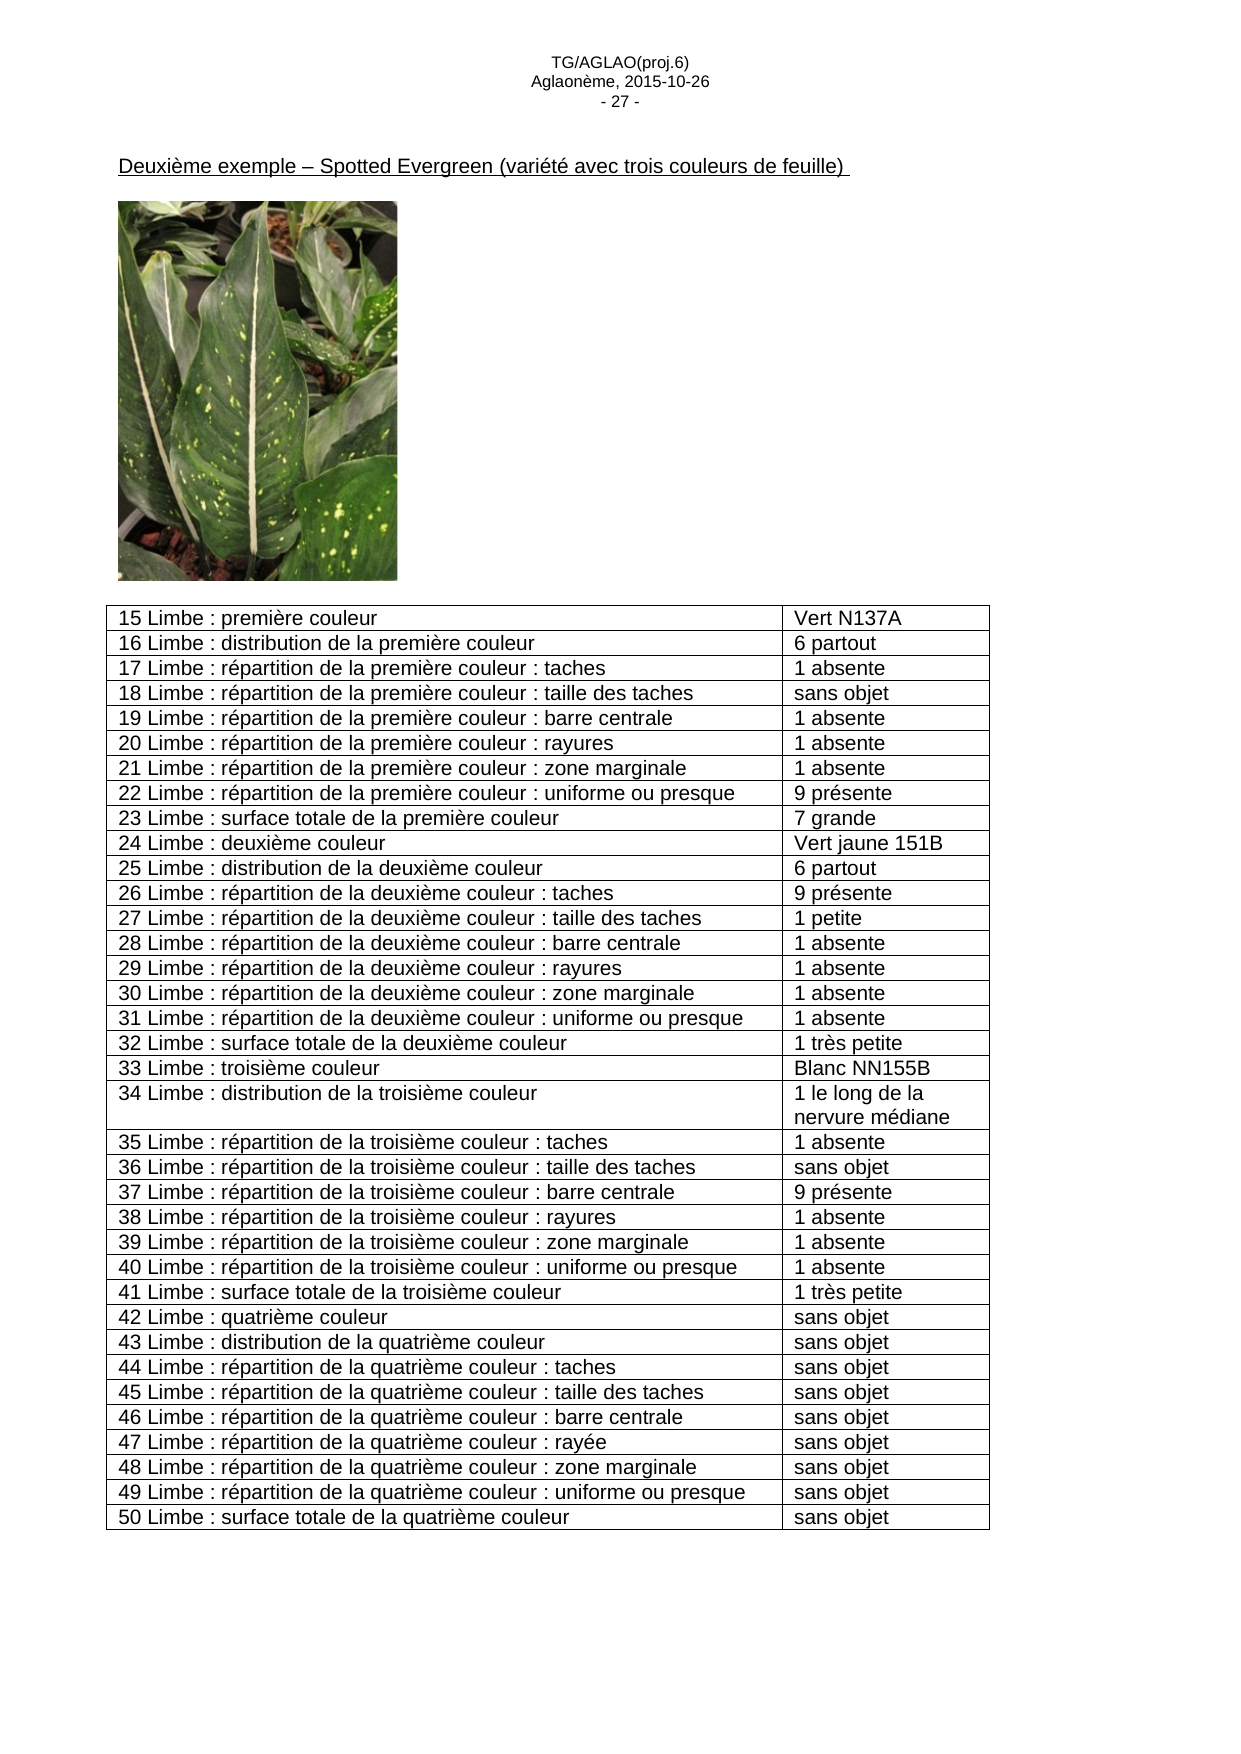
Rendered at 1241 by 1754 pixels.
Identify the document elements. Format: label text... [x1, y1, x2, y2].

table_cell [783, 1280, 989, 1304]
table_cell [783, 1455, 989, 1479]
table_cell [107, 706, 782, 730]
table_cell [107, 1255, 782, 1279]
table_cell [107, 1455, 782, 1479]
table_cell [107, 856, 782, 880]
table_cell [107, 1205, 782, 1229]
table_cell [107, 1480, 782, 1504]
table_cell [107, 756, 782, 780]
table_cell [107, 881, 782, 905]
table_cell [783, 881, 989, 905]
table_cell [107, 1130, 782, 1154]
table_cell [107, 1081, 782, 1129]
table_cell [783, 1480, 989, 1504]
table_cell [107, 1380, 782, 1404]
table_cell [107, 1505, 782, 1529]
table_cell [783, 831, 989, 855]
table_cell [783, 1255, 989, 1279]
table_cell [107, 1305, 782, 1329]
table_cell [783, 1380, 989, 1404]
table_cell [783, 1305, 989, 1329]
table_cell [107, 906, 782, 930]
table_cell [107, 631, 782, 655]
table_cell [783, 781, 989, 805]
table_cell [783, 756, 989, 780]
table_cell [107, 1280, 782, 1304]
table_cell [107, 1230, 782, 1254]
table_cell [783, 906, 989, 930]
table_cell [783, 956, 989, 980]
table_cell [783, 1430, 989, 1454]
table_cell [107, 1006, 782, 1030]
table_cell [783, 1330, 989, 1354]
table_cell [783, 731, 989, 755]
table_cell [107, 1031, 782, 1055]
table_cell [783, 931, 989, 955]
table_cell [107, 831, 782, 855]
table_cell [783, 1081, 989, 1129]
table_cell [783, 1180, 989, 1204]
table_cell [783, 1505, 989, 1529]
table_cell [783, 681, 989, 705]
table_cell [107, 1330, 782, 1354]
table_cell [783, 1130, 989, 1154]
picture [118, 201, 398, 581]
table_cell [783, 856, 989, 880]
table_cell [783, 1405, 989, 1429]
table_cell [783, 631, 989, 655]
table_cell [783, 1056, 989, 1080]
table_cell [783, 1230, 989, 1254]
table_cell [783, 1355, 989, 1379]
text Deuxième exemple – Spotted Evergreen (variété avec trois couleurs de feuille) [118, 154, 1122, 178]
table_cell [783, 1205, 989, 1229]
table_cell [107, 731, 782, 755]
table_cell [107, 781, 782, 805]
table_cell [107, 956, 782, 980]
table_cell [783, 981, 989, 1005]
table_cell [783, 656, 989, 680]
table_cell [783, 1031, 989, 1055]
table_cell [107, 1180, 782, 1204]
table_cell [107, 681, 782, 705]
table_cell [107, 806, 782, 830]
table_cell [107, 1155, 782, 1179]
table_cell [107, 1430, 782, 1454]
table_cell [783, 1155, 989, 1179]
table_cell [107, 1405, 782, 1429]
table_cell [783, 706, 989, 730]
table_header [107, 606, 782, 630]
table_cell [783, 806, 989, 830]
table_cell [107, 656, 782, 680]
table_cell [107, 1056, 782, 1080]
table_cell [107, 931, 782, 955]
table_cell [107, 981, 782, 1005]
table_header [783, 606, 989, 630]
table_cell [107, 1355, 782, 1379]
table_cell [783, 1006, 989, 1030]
